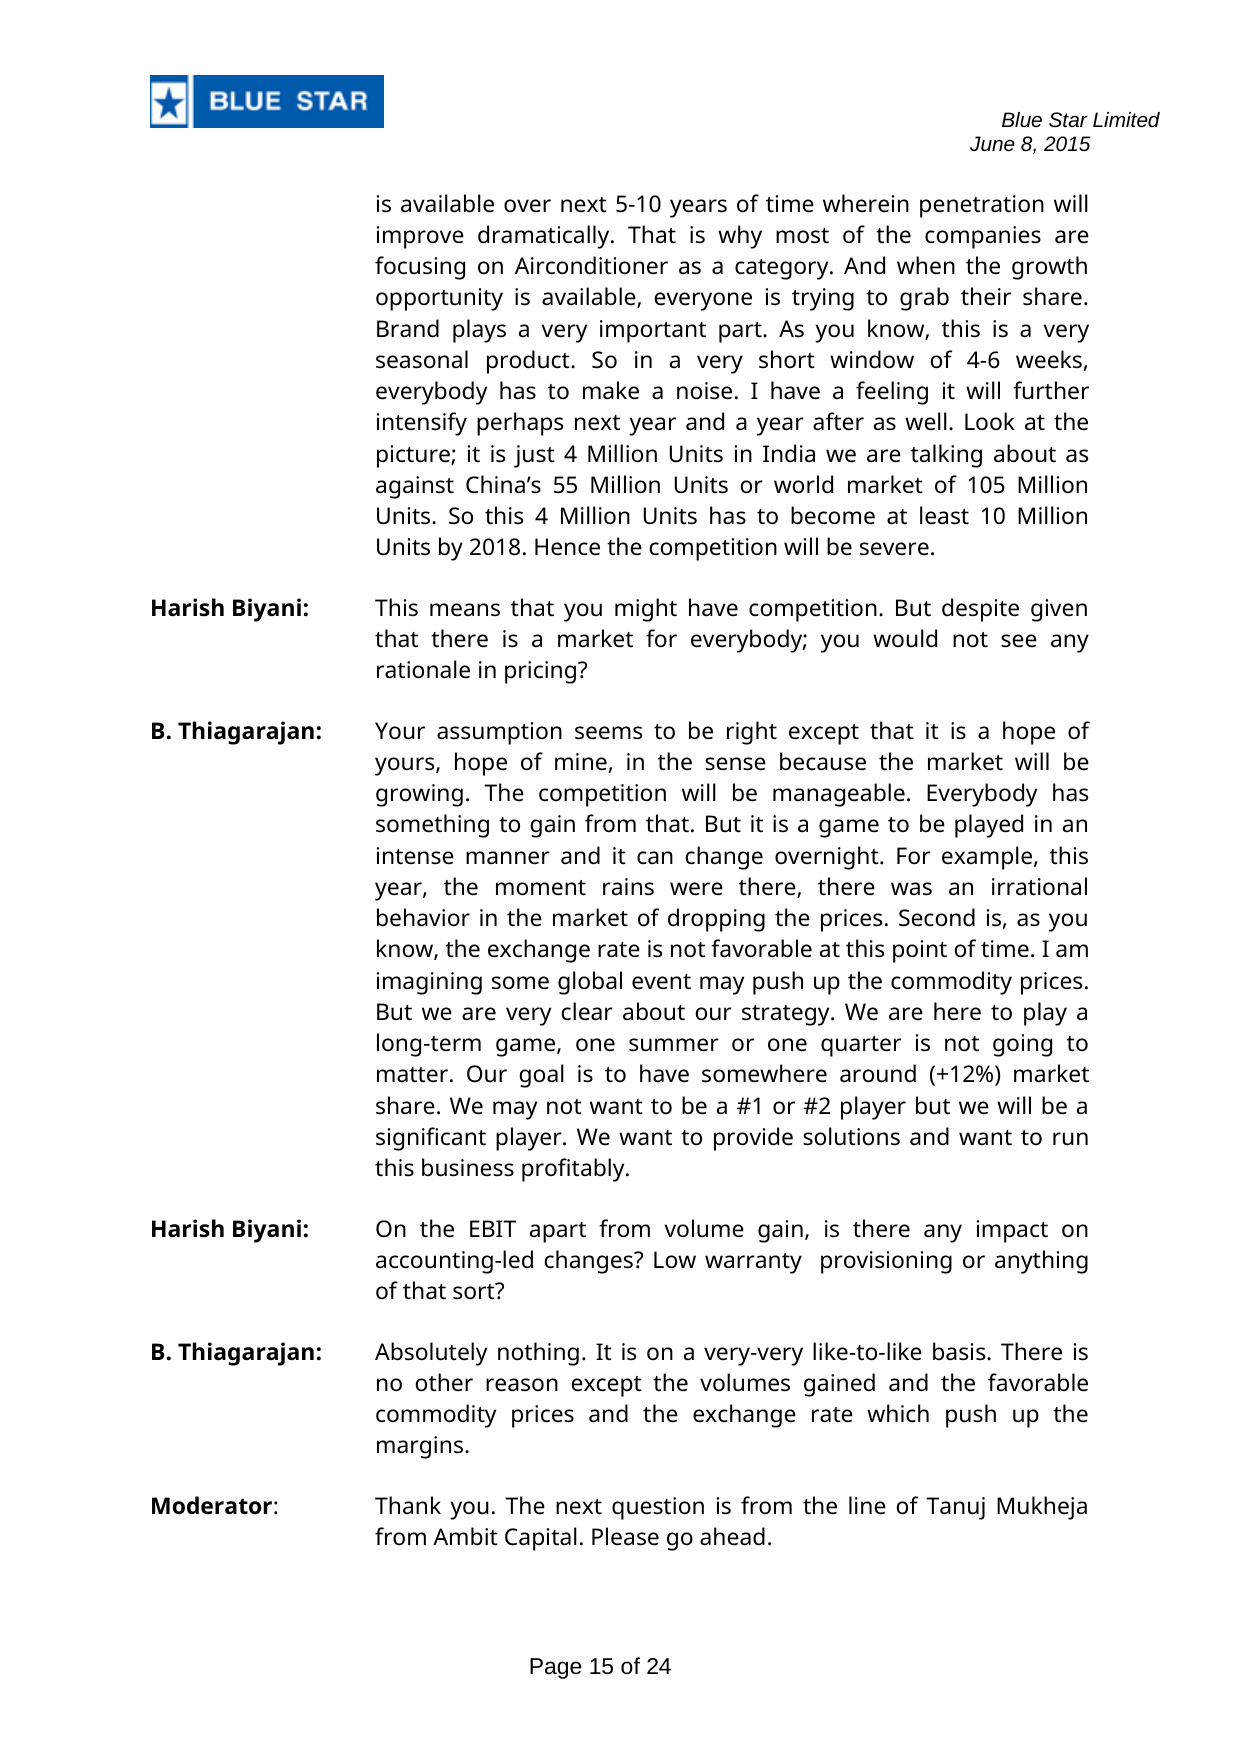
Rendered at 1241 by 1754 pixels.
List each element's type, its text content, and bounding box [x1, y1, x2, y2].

text Harish Biyani: This means that you might have competition. But despite given that there is a market for everybody; you would not see any rationale in pricing? [150, 592, 1090, 685]
text Moderator: Thank you. The next question is from the line of Tanuj Mukheja from Ambit Capital. Please go ahead. [150, 1489, 1090, 1552]
picture [150, 75, 384, 128]
text B. Thiagarajan: Absolutely nothing. It is on a very-very like-to-like basis. There is no other reason except the volumes gained and the favorable commodity prices and the exchange rate which push up the margins. [150, 1335, 1090, 1460]
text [150, 187, 1090, 562]
text B. Thiagarajan: Your assumption seems to be right except that it is a hope of yours, hope of mine, in the sense because the market will be growing. The competition will be manageable. Everybody has something to gain from that. But it is a game to be played in an intense manner and it can change overnight. For example, this year, the moment rains were there, there was an irrational behavior in the market of dropping the prices. Second is, as you know, the exchange rate is not favorable at this point of time. I am imagining some global event may push up the commodity prices. But we are very clear about our strategy. We are here to play a long-term game, one summer or one quarter is not going to matter. Our goal is to have somewhere around (+12%) market share. We may not want to be a #1 or #2 player but we will be a significant player. We want to provide solutions and want to run this business profitably. [150, 714, 1090, 1183]
text Harish Biyani: On the EBIT apart from volume gain, is there any impact on accounting-led changes? Low warranty provisioning or anything of that sort? [150, 1212, 1090, 1306]
